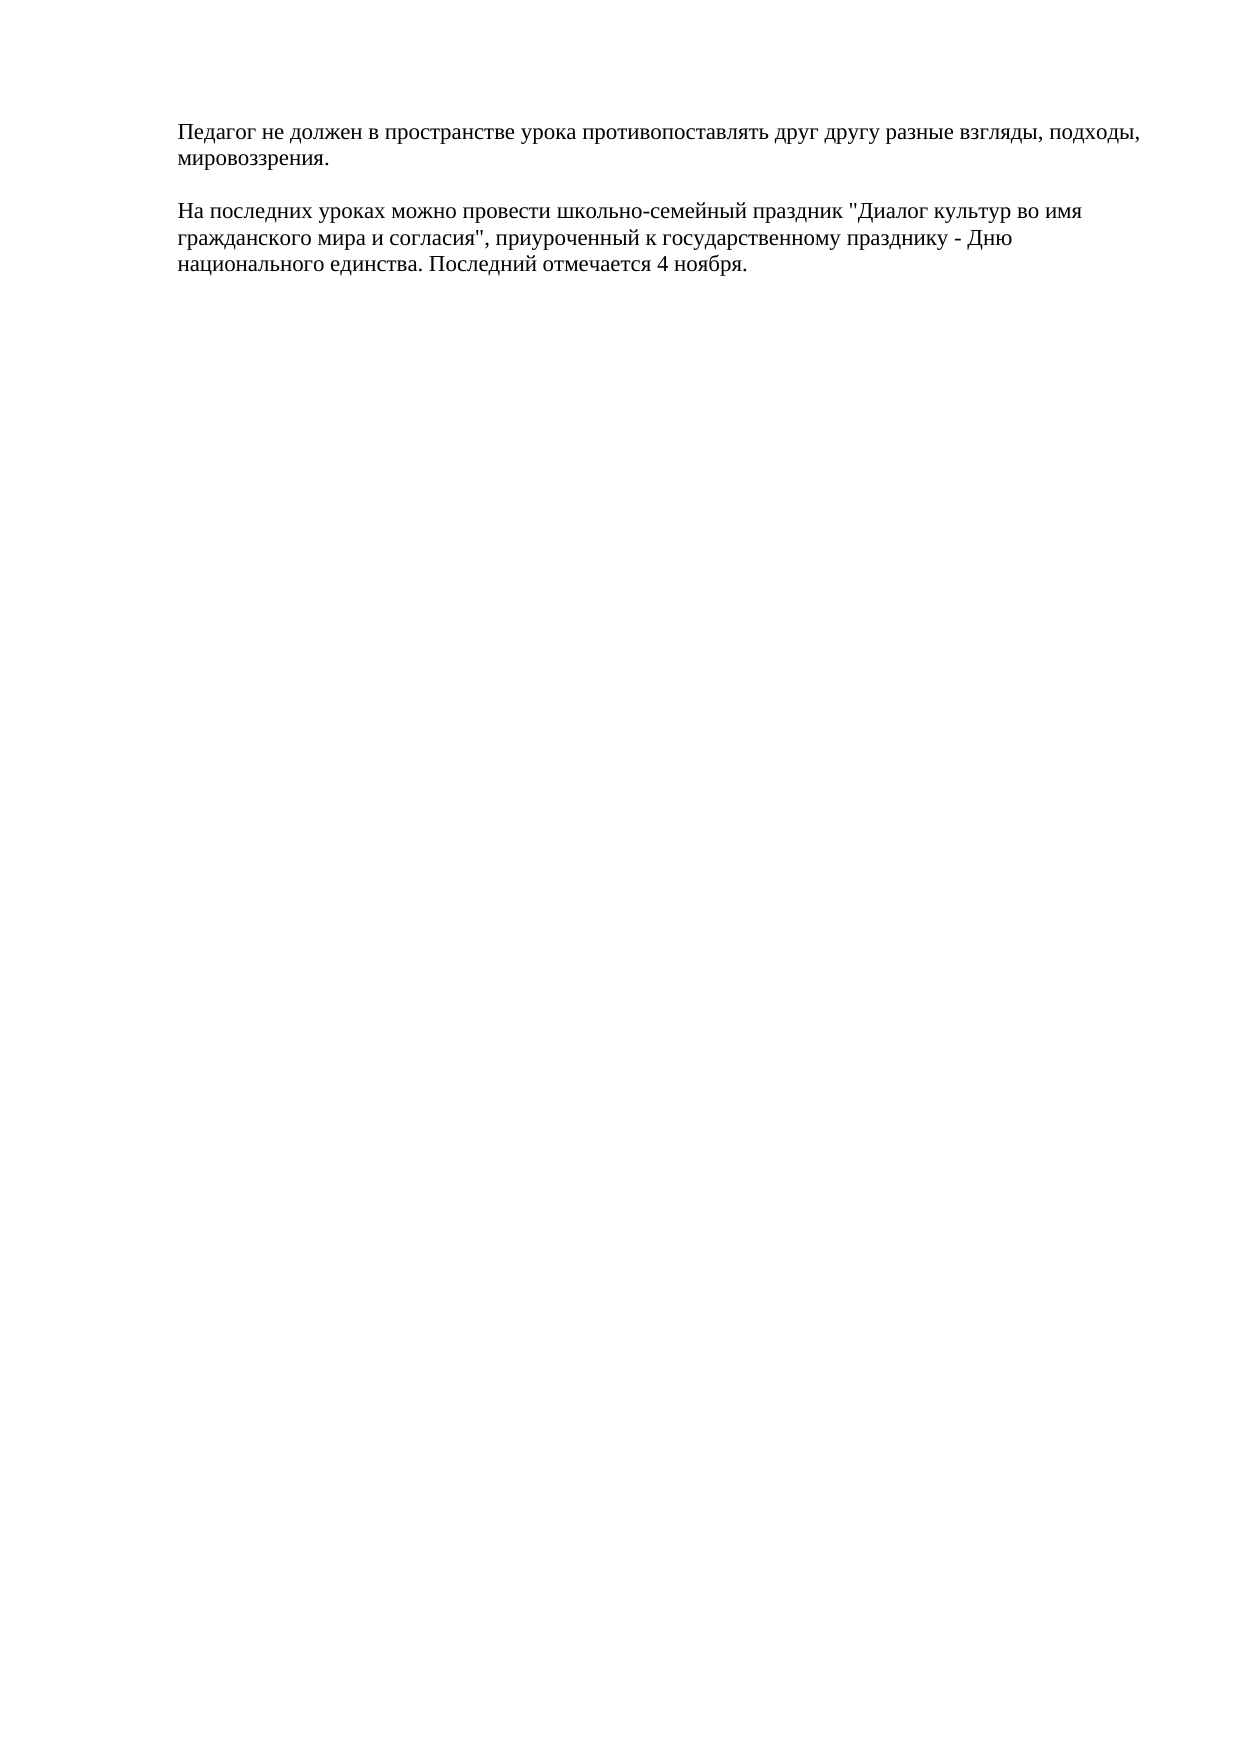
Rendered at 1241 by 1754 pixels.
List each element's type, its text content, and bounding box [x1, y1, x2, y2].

text Педагог не должен в пространстве урока противопоставлять друг другу разные взгляды, подходы, мировоззрения. [177, 118, 1152, 171]
text На последних уроках можно провести школьно-семейный праздник "Диалог культур во имя гражданского мира и согласия", приуроченный к государственному празднику - Дню национального единства. Последний отмечается 4 ноября. [177, 197, 1152, 276]
